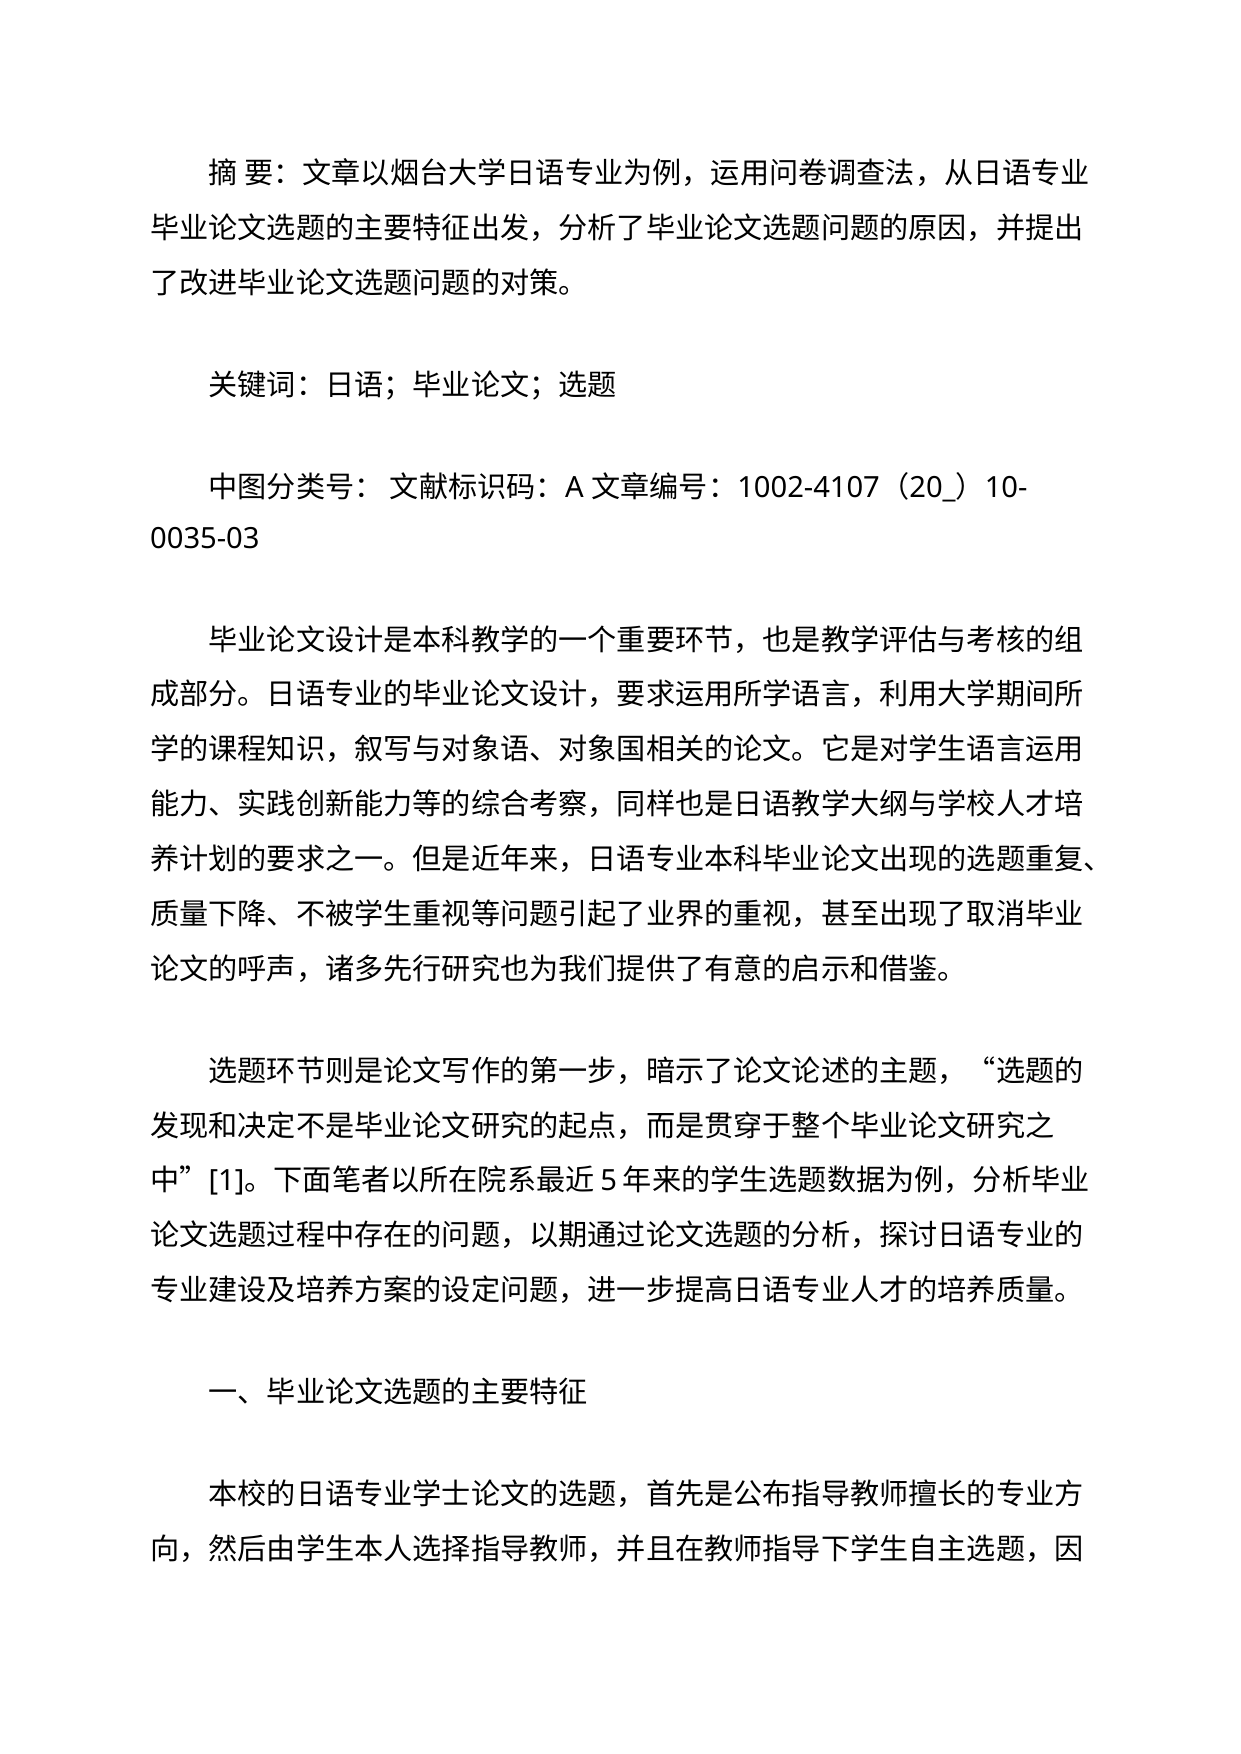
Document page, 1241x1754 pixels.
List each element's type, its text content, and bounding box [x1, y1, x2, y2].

text 关键词：日语；毕业论文；选题 [150, 362, 1090, 404]
text 毕业论文设计是本科教学的一个重要环节，也是教学评估与考核的组成部分。日语专业的毕业论文设计，要求运用所学语言，利用大学期间所学的课程知识，叙写与对象语、对象国相关的论文。它是对学生语言运用能力、实践创新能力等的综合考察，同样也是日语教学大纲与学校人才培养计划的要求之一。但是近年来，日语专业本科毕业论文出现的选题重复、质量下降、不被学生重视等问题引起了业界的重视，甚至出现了取消毕业论文的呼声，诸多先行研究也为我们提供了有意的启示和借鉴。 [150, 616, 1090, 988]
text 中图分类号： 文献标识码：A 文章编号：1002-4107（20_）10-0035-03 [150, 463, 1090, 557]
text 选题环节则是论文写作的第一步，暗示了论文论述的主题，“选题的发现和决定不是毕业论文研究的起点，而是贯穿于整个毕业论文研究之中”[1]。下面笔者以所在院系最近5年来的学生选题数据为例，分析毕业论文选题过程中存在的问题，以期通过论文选题的分析，探讨日语专业的专业建设及培养方案的设定问题，进一步提高日语专业人才的培养质量。 [150, 1047, 1090, 1309]
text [150, 1470, 1090, 1568]
text 摘 要：文章以烟台大学日语专业为例，运用问卷调查法，从日语专业毕业论文选题的主要特征出发，分析了毕业论文选题问题的原因，并提出了改进毕业论文选题问题的对策。 [150, 150, 1090, 302]
text 一、毕业论文选题的主要特征 [150, 1369, 1090, 1411]
